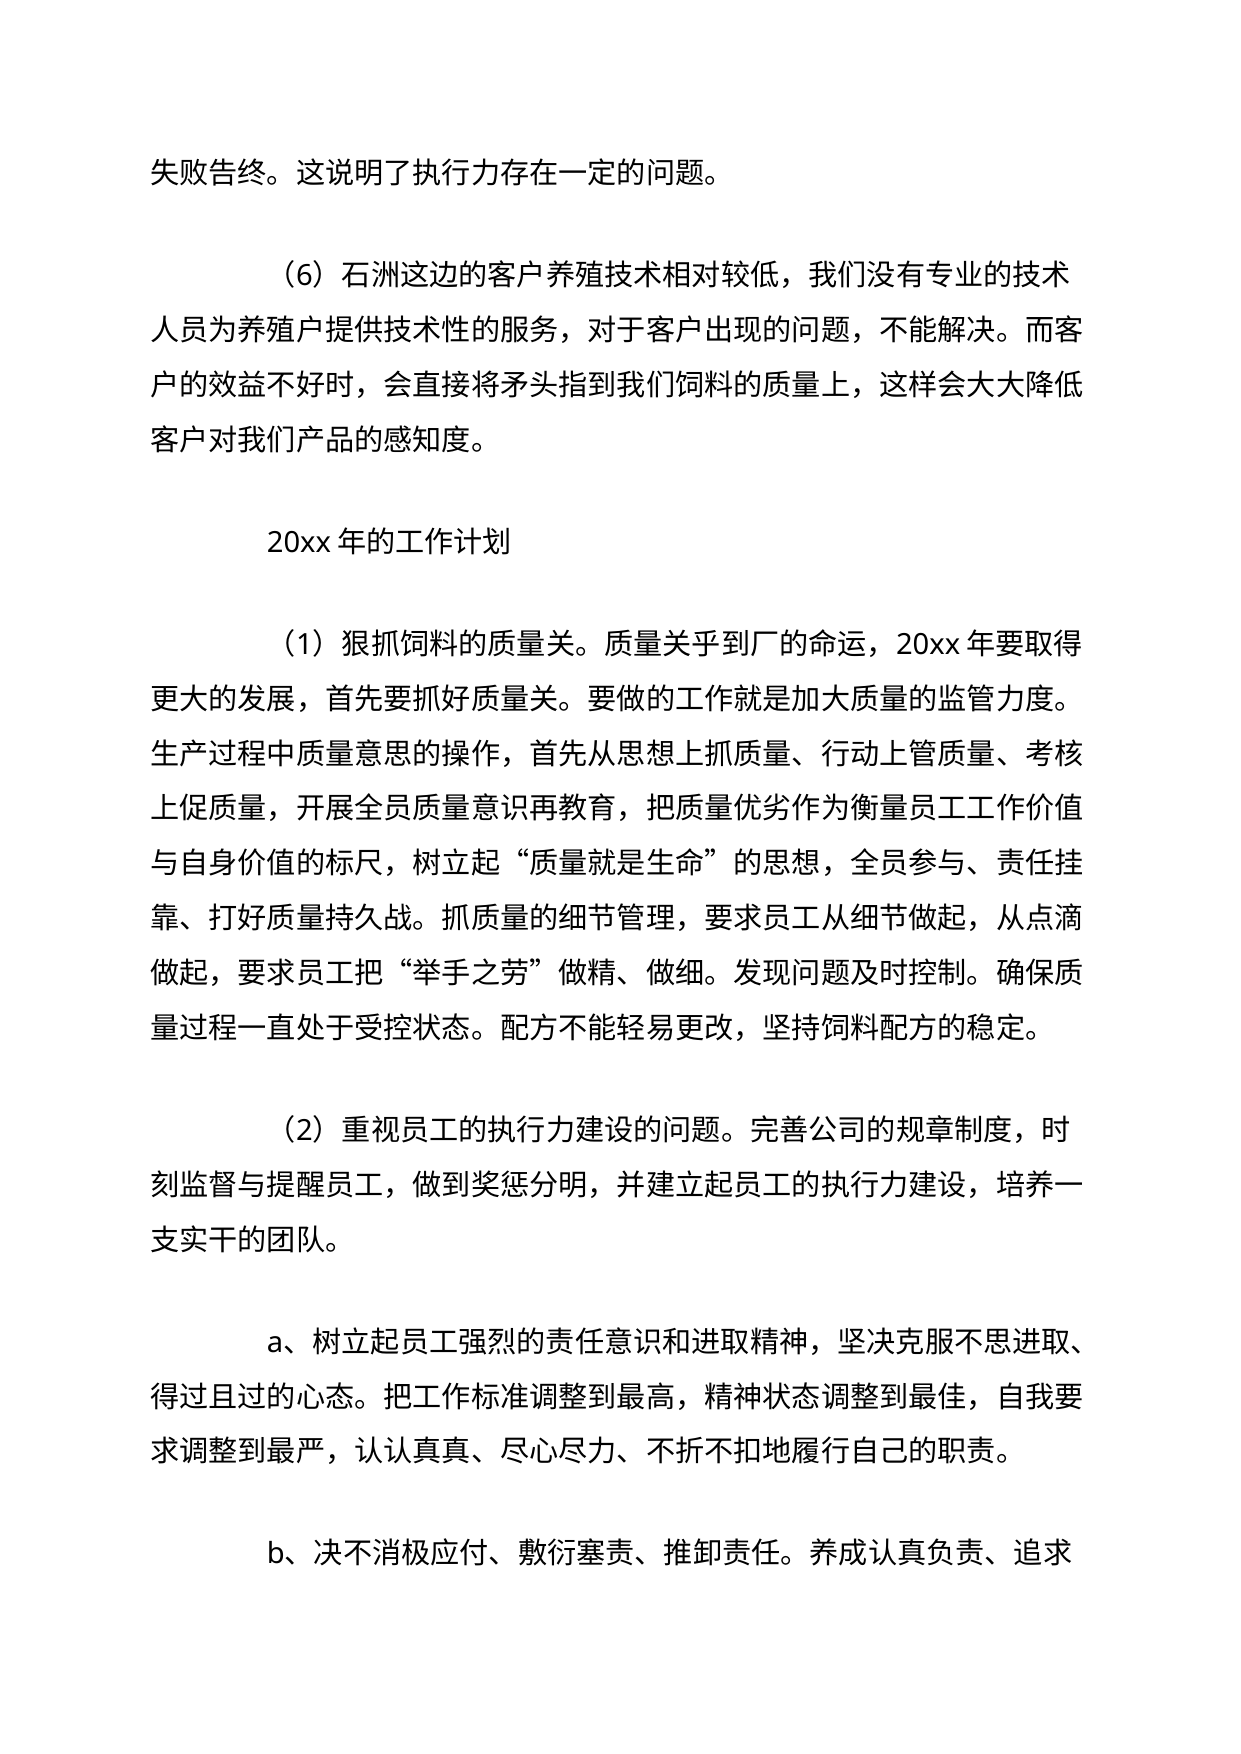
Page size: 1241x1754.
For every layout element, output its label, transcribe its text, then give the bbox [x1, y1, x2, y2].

text （2）重视员工的执行力建设的问题。完善公司的规章制度，时刻监督与提醒员工，做到奖惩分明，并建立起员工的执行力建设，培养一支实干的团队。 [150, 1106, 1090, 1259]
text （1）狠抓饲料的质量关。质量关乎到厂的命运，20xx年要取得更大的发展，首先要抓好质量关。要做的工作就是加大质量的监管力度。生产过程中质量意思的操作，首先从思想上抓质量、行动上管质量、考核上促质量，开展全员质量意识再教育，把质量优劣作为衡量员工工作价值与自身价值的标尺，树立起“质量就是生命”的思想，全员参与、责任挂靠、打好质量持久战。抓质量的细节管理，要求员工从细节做起，从点滴做起，要求员工把“举手之劳”做精、做细。发现问题及时控制。确保质量过程一直处于受控状态。配方不能轻易更改，坚持饲料配方的稳定。 [150, 620, 1090, 1047]
text （6）石洲这边的客户养殖技术相对较低，我们没有专业的技术人员为养殖户提供技术性的服务，对于客户出现的问题，不能解决。而客户的效益不好时，会直接将矛头指到我们饲料的质量上，这样会大大降低客户对我们产品的感知度。 [150, 252, 1090, 459]
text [150, 150, 1090, 192]
text a、树立起员工强烈的责任意识和进取精神，坚决克服不思进取、得过且过的心态。把工作标准调整到最高，精神状态调整到最佳，自我要求调整到最严，认认真真、尽心尽力、不折不扣地履行自己的职责。 [150, 1318, 1090, 1470]
text 20xx年的工作计划 [150, 518, 1090, 561]
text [150, 1530, 1090, 1572]
